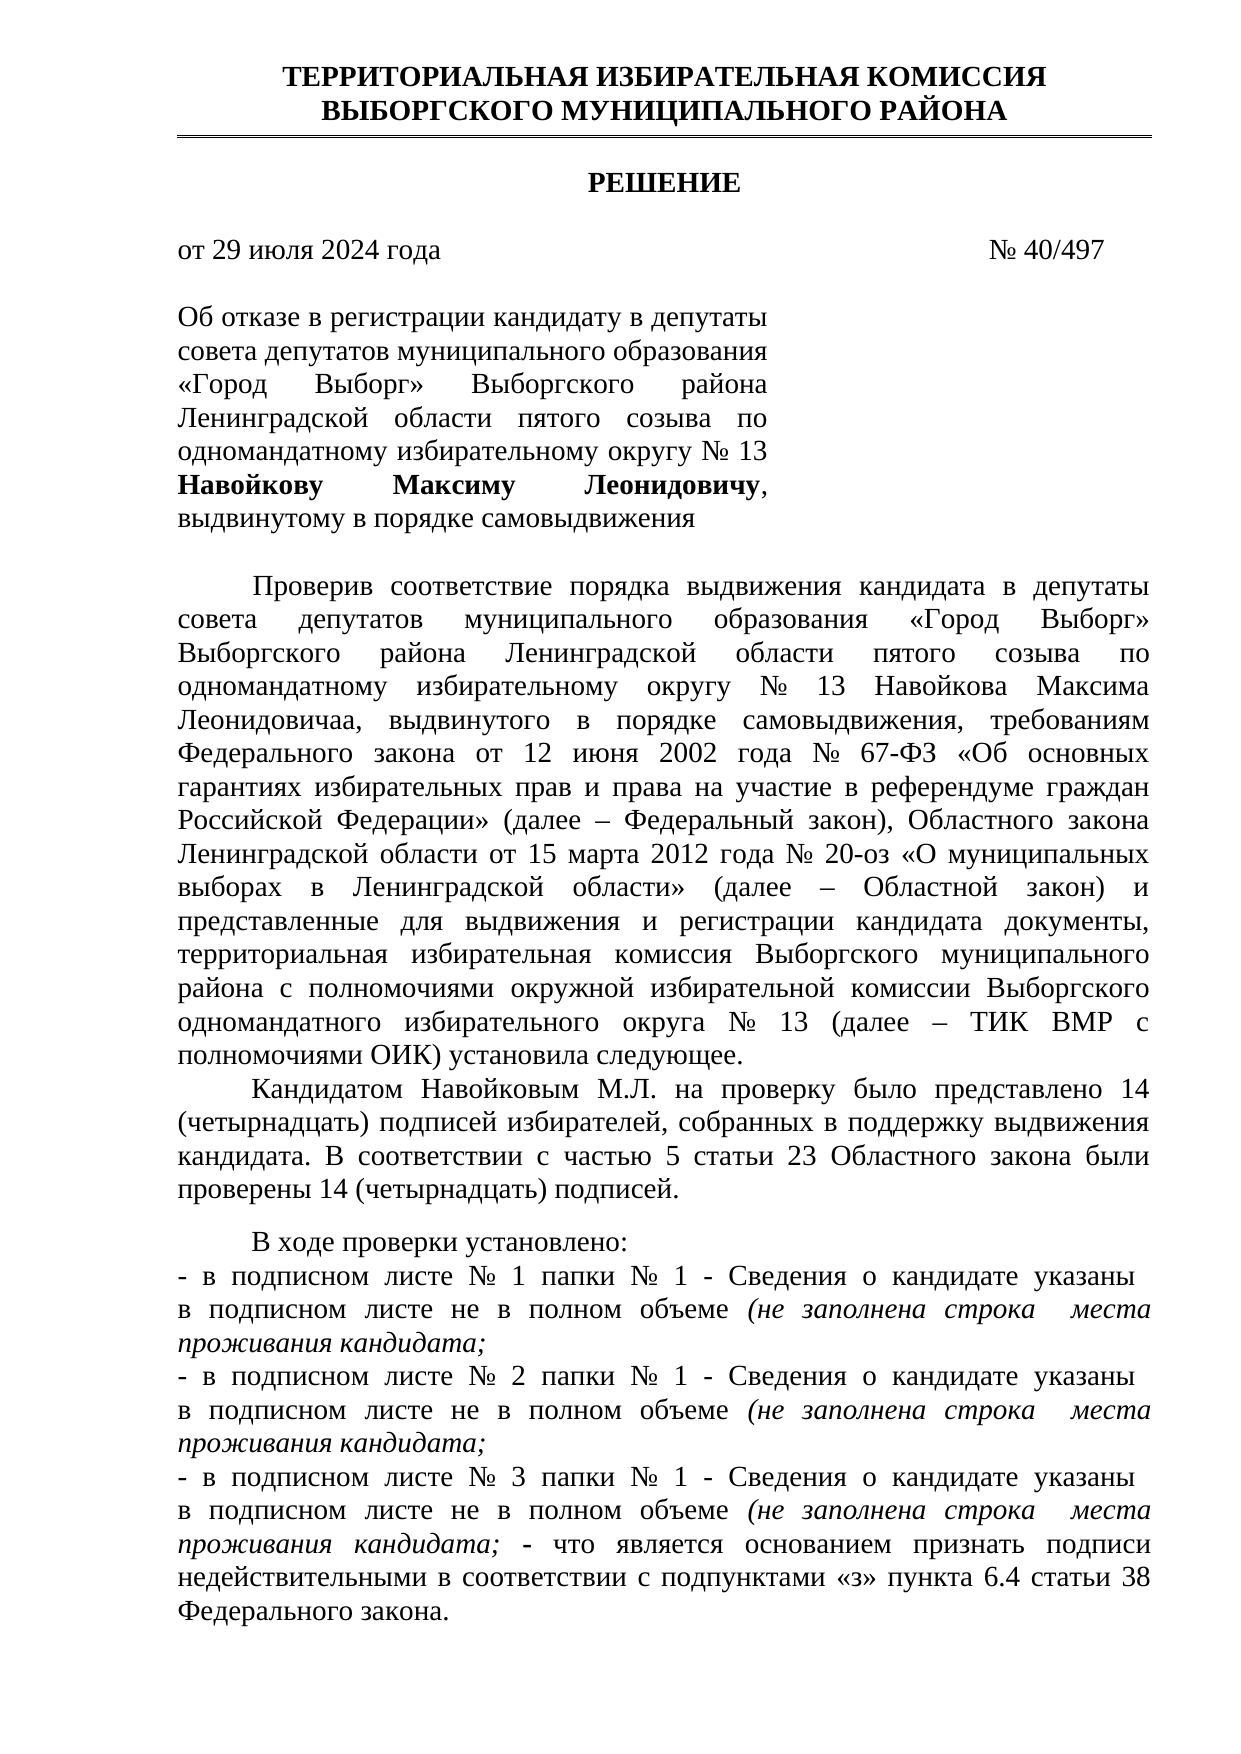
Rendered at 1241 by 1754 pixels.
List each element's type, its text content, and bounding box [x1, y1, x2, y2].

text Кандидатом Навойковым М.Л. на проверку было представлено 14 (четырнадцать) подписей избирателей, собранных в поддержку выдвижения кандидата. В соответствии с частью 5 статьи 23 Областного закона были проверены 14 (четырнадцать) подписей. [177, 1071, 1150, 1205]
subtitle РЕШЕНИЕ [177, 165, 1152, 199]
text Об отказе в регистрации кандидату в депутаты совета депутатов муниципального образования «Город Выборг» Выборгского района Ленинградской области пятого созыва по одномандатному избирательному округу № 13 Навойкову Максиму Леонидовичу, выдвинутому в порядке самовыдвижения [177, 299, 768, 534]
text - в подписном листе № 2 папки № 1 - Сведения о кандидате указаны в подписном листе не в полном объеме (не заполнена строка места проживания кандидата; [177, 1358, 1152, 1459]
text Проверив соответствие порядка выдвижения кандидата в депутаты совета депутатов муниципального образования «Город Выборг» Выборгского района Ленинградской области пятого созыва по одномандатному избирательному округу № 13 Навойкова Максима Леонидовичаа, выдвинутого в порядке самовыдвижения, требованиям Федерального закона от 12 июня 2002 года № 67-ФЗ «Об основных гарантиях избирательных прав и права на участие в референдуме граждан Российской Федерации» (далее – Федеральный закон), Областного закона Ленинградской области от 15 марта 2012 года № 20-оз «О муниципальных выборах в Ленинградской области» (далее – Областной закон) и представленные для выдвижения и регистрации кандидата документы, территориальная избирательная комиссия Выборгского муниципального района с полномочиями окружной избирательной комиссии Выборгского одномандатного избирательного округа № 13 (далее – ТИК ВМР с полномочиями ОИК) установила следующее. [177, 568, 1150, 1071]
text В ходе проверки установлено: [177, 1224, 1150, 1258]
subtitle ВЫБОРГСКОГО МУНИЦИПАЛЬНОГО РАЙОНА [177, 93, 1152, 126]
subtitle ТЕРРИТОРИАЛЬНАЯ ИЗБИРАТЕЛЬНАЯ КОМИССИЯ [177, 59, 1152, 93]
text от 29 июля 2024 года № 40/497 [177, 232, 1152, 266]
text - в подписном листе № 3 папки № 1 - Сведения о кандидате указаны в подписном листе не в полном объеме (не заполнена строка места проживания кандидата; - что является основанием признать подписи недействительными в соответствии с подпунктами «з» пункта 6.4 статьи 38 Федерального закона. [177, 1459, 1152, 1627]
text - в подписном листе № 1 папки № 1 - Сведения о кандидате указаны в подписном листе не в полном объеме (не заполнена строка места проживания кандидата; [177, 1258, 1152, 1358]
